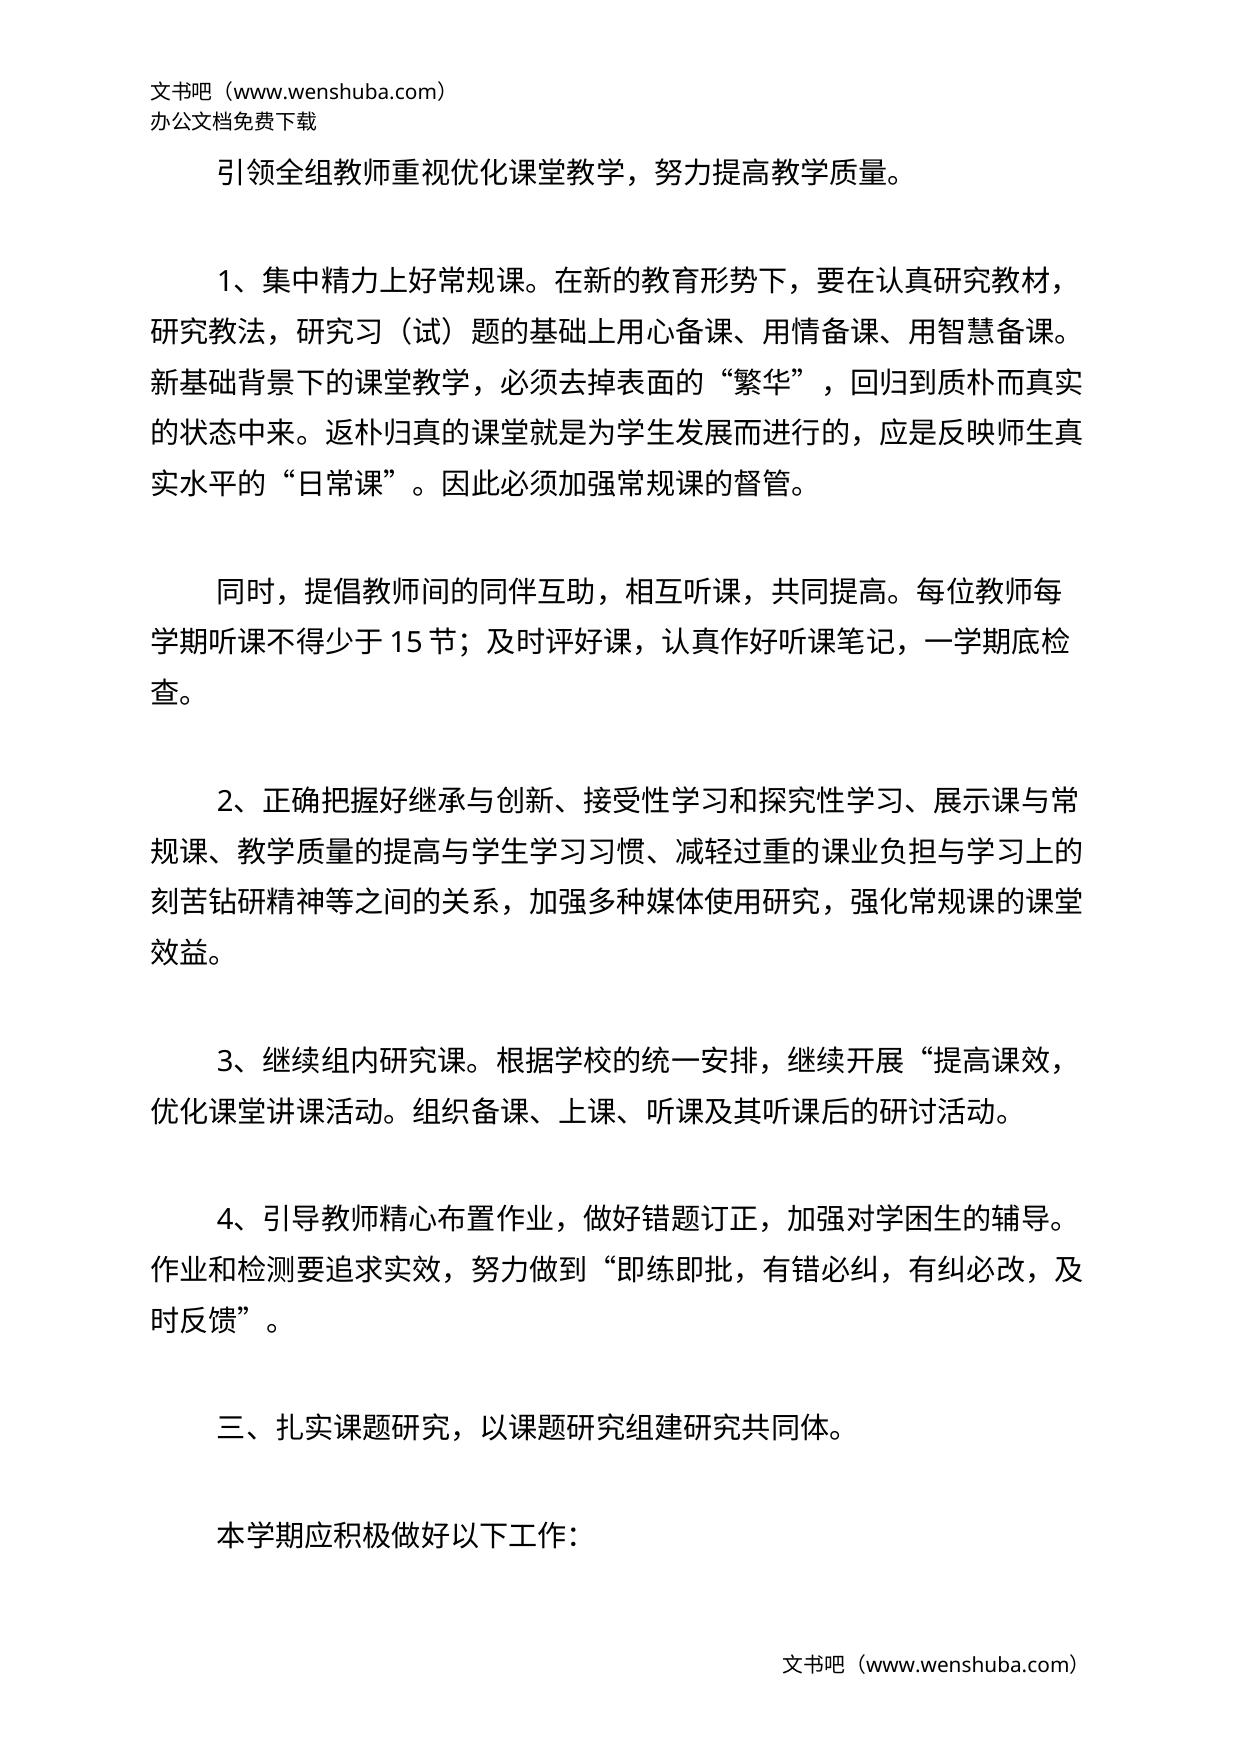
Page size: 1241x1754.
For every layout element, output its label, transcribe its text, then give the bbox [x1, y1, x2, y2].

text 1、集中精力上好常规课。在新的教育形势下，要在认真研究教材，研究教法，研究习（试）题的基础上用心备课、用情备课、用智慧备课。新基础背景下的课堂教学，必须去掉表面的“繁华”，回归到质朴而真实的状态中来。返朴归真的课堂就是为学生发展而进行的，应是反映师生真实水平的“日常课”。因此必须加强常规课的督管。 [150, 258, 1090, 503]
text 同时，提倡教师间的同伴互助，相互听课，共同提高。每位教师每学期听课不得少于15节；及时评好课，认真作好听课笔记，一学期底检查。 [150, 568, 1090, 712]
text 2、正确把握好继承与创新、接受性学习和探究性学习、展示课与常规课、教学质量的提高与学生学习习惯、减轻过重的课业负担与学习上的刻苦钻研精神等之间的关系，加强多种媒体使用研究，强化常规课的课堂效益。 [150, 777, 1090, 972]
text 本学期应积极做好以下工作： [150, 1512, 1090, 1555]
text 三、扎实课题研究，以课题研究组建研究共同体。 [150, 1405, 1090, 1447]
text 4、引导教师精心布置作业，做好错题订正，加强对学困生的辅导。作业和检测要追求实效，努力做到“即练即批，有错必纠，有纠必改，及时反馈”。 [150, 1196, 1090, 1339]
text 3、继续组内研究课。根据学校的统一安排，继续开展“提高课效，优化课堂讲课活动。组织备课、上课、听课及其听课后的研讨活动。 [150, 1037, 1090, 1130]
text 引领全组教师重视优化课堂教学，努力提高教学质量。 [150, 150, 1090, 192]
